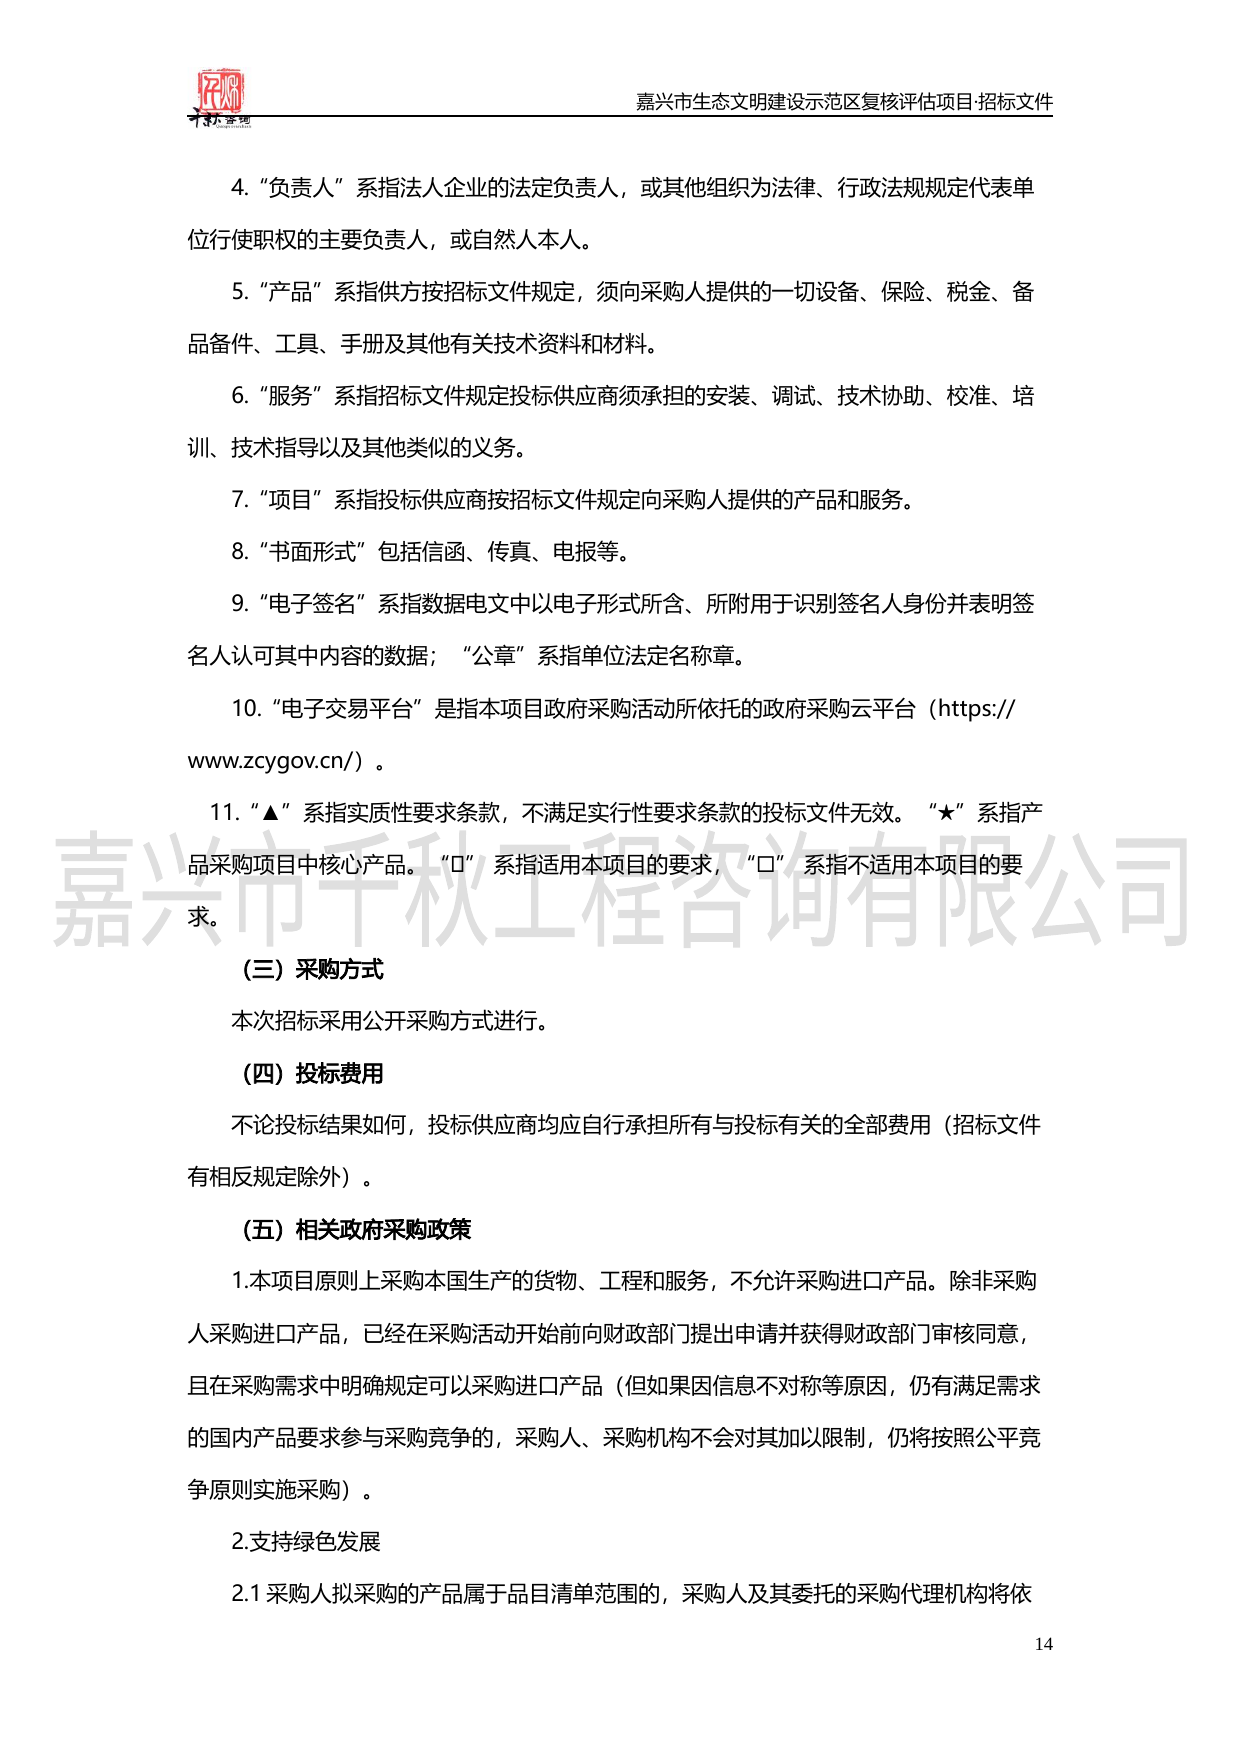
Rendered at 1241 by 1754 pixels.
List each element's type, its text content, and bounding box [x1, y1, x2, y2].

text 10.“电子交易平台”是指本项目政府采购活动所依托的政府采购云平台（https://www.zcygov.cn/）。 [187, 674, 1053, 778]
text 6.“服务”系指招标文件规定投标供应商须承担的安装、调试、技术协助、校准、培训、技术指导以及其他类似的义务。 [187, 362, 1053, 466]
text 11.“▲”系指实质性要求条款，不满足实行性要求条款的投标文件无效。“★”系指产品采购项目中核心产品。“” 系指适用本项目的要求，“” 系指不适用本项目的要求。 [187, 778, 1053, 935]
text 4.“负责人”系指法人企业的法定负责人，或其他组织为法律、行政法规规定代表单位行使职权的主要负责人，或自然人本人。 [187, 153, 1053, 258]
text （四）投标费用 [187, 1039, 1053, 1091]
text 1.本项目原则上采购本国生产的货物、工程和服务，不允许采购进口产品。除非采购人采购进口产品，已经在采购活动开始前向财政部门提出申请并获得财政部门审核同意，且在采购需求中明确规定可以采购进口产品（但如果因信息不对称等原因，仍有满足需求的国内产品要求参与采购竞争的，采购人、采购机构不会对其加以限制，仍将按照公平竞争原则实施采购）。 [187, 1247, 1053, 1508]
text （三）采购方式 [187, 935, 1053, 987]
text 7.“项目”系指投标供应商按招标文件规定向采购人提供的产品和服务。 [187, 466, 1053, 518]
text （五）相关政府采购政策 [187, 1195, 1053, 1247]
text 9.“电子签名”系指数据电文中以电子形式所含、所附用于识别签名人身份并表明签名人认可其中内容的数据；“公章”系指单位法定名称章。 [187, 570, 1053, 674]
text 不论投标结果如何，投标供应商均应自行承担所有与投标有关的全部费用（招标文件有相反规定除外）。 [187, 1091, 1053, 1195]
text 5.“产品”系指供方按招标文件规定，须向采购人提供的一切设备、保险、税金、备品备件、工具、手册及其他有关技术资料和材料。 [187, 258, 1053, 362]
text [187, 1560, 1053, 1612]
text 2.支持绿色发展 [187, 1508, 1053, 1560]
picture [187, 67, 252, 115]
text 本次招标采用公开采购方式进行。 [187, 987, 1053, 1039]
text 8.“书面形式”包括信函、传真、电报等。 [187, 518, 1053, 570]
picture [187, 117, 252, 129]
